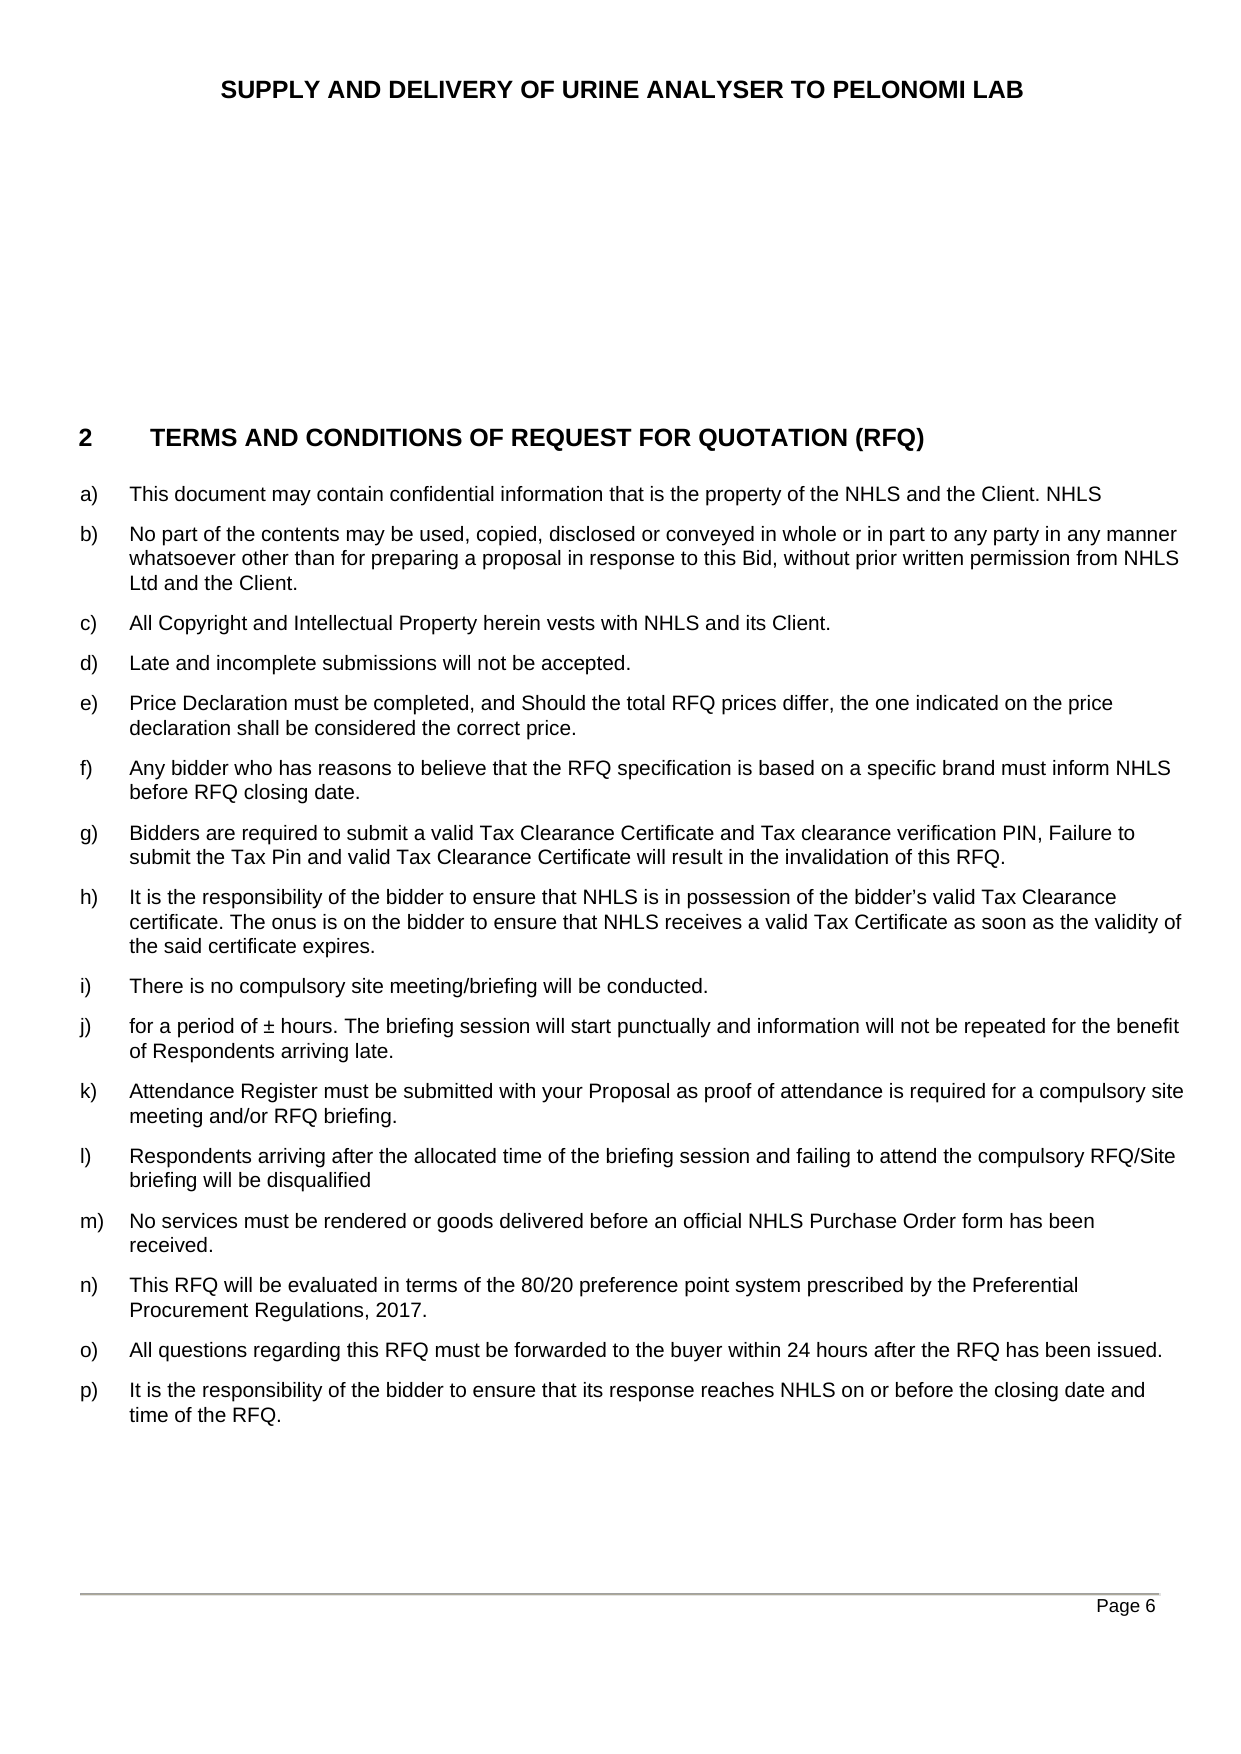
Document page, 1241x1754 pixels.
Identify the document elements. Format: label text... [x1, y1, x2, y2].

list All Copyright and Intellectual Property herein vests with NHLS and its Client. [80, 611, 1185, 635]
list No services must be rendered or goods delivered before an official NHLS Purchase Order form has been received. [80, 1208, 1185, 1257]
list Respondents arriving after the allocated time of the briefing session and failing to attend the compulsory RFQ/Site briefing will be disqualified [80, 1144, 1185, 1192]
subtitle 2 TERMS AND CONDITIONS OF REQUEST FOR QUOTATION (RFQ) [78, 422, 1212, 451]
list Price Declaration must be completed, and Should the total RFQ prices differ, the one indicated on the price declaration shall be considered the correct price. [80, 691, 1185, 739]
list Any bidder who has reasons to believe that the RFQ specification is based on a specific brand must inform NHLS before RFQ closing date. [80, 756, 1185, 804]
list This RFQ will be evaluated in terms of the 80/20 preference point system prescribed by the Preferential Procurement Regulations, 2017. [80, 1273, 1185, 1322]
list No part of the contents may be used, copied, disclosed or conveyed in whole or in part to any party in any manner whatsoever other than for preparing a proposal in response to this Bid, without prior written permission from NHLS Ltd and the Client. [80, 521, 1185, 594]
list It is the responsibility of the bidder to ensure that NHLS is in possession of the bidder’s valid Tax Clearance certificate. The onus is on the bidder to ensure that NHLS receives a valid Tax Certificate as soon as the validity of the said certificate expires. [80, 885, 1185, 958]
list This document may contain confidential information that is the property of the NHLS and the Client. NHLS [80, 481, 1185, 505]
list It is the responsibility of the bidder to ensure that its response reaches NHLS on or before the closing date and time of the RFQ. [80, 1378, 1185, 1426]
list for a period of ± hours. The briefing session will start punctually and information will not be repeated for the benefit of Respondents arriving late. [80, 1014, 1185, 1063]
list Late and incomplete submissions will not be accepted. [80, 651, 1185, 675]
list There is no compulsory site meeting/briefing will be conducted. [80, 974, 1185, 998]
list Bidders are required to submit a valid Tax Clearance Certificate and Tax clearance verification PIN, Failure to submit the Tax Pin and valid Tax Clearance Certificate will result in the invalidation of this RFQ. [80, 820, 1185, 869]
list Attendance Register must be submitted with your Proposal as proof of attendance is required for a compulsory site meeting and/or RFQ briefing. [80, 1079, 1185, 1128]
list All questions regarding this RFQ must be forwarded to the buyer within 24 hours after the RFQ has been issued. [80, 1338, 1185, 1362]
